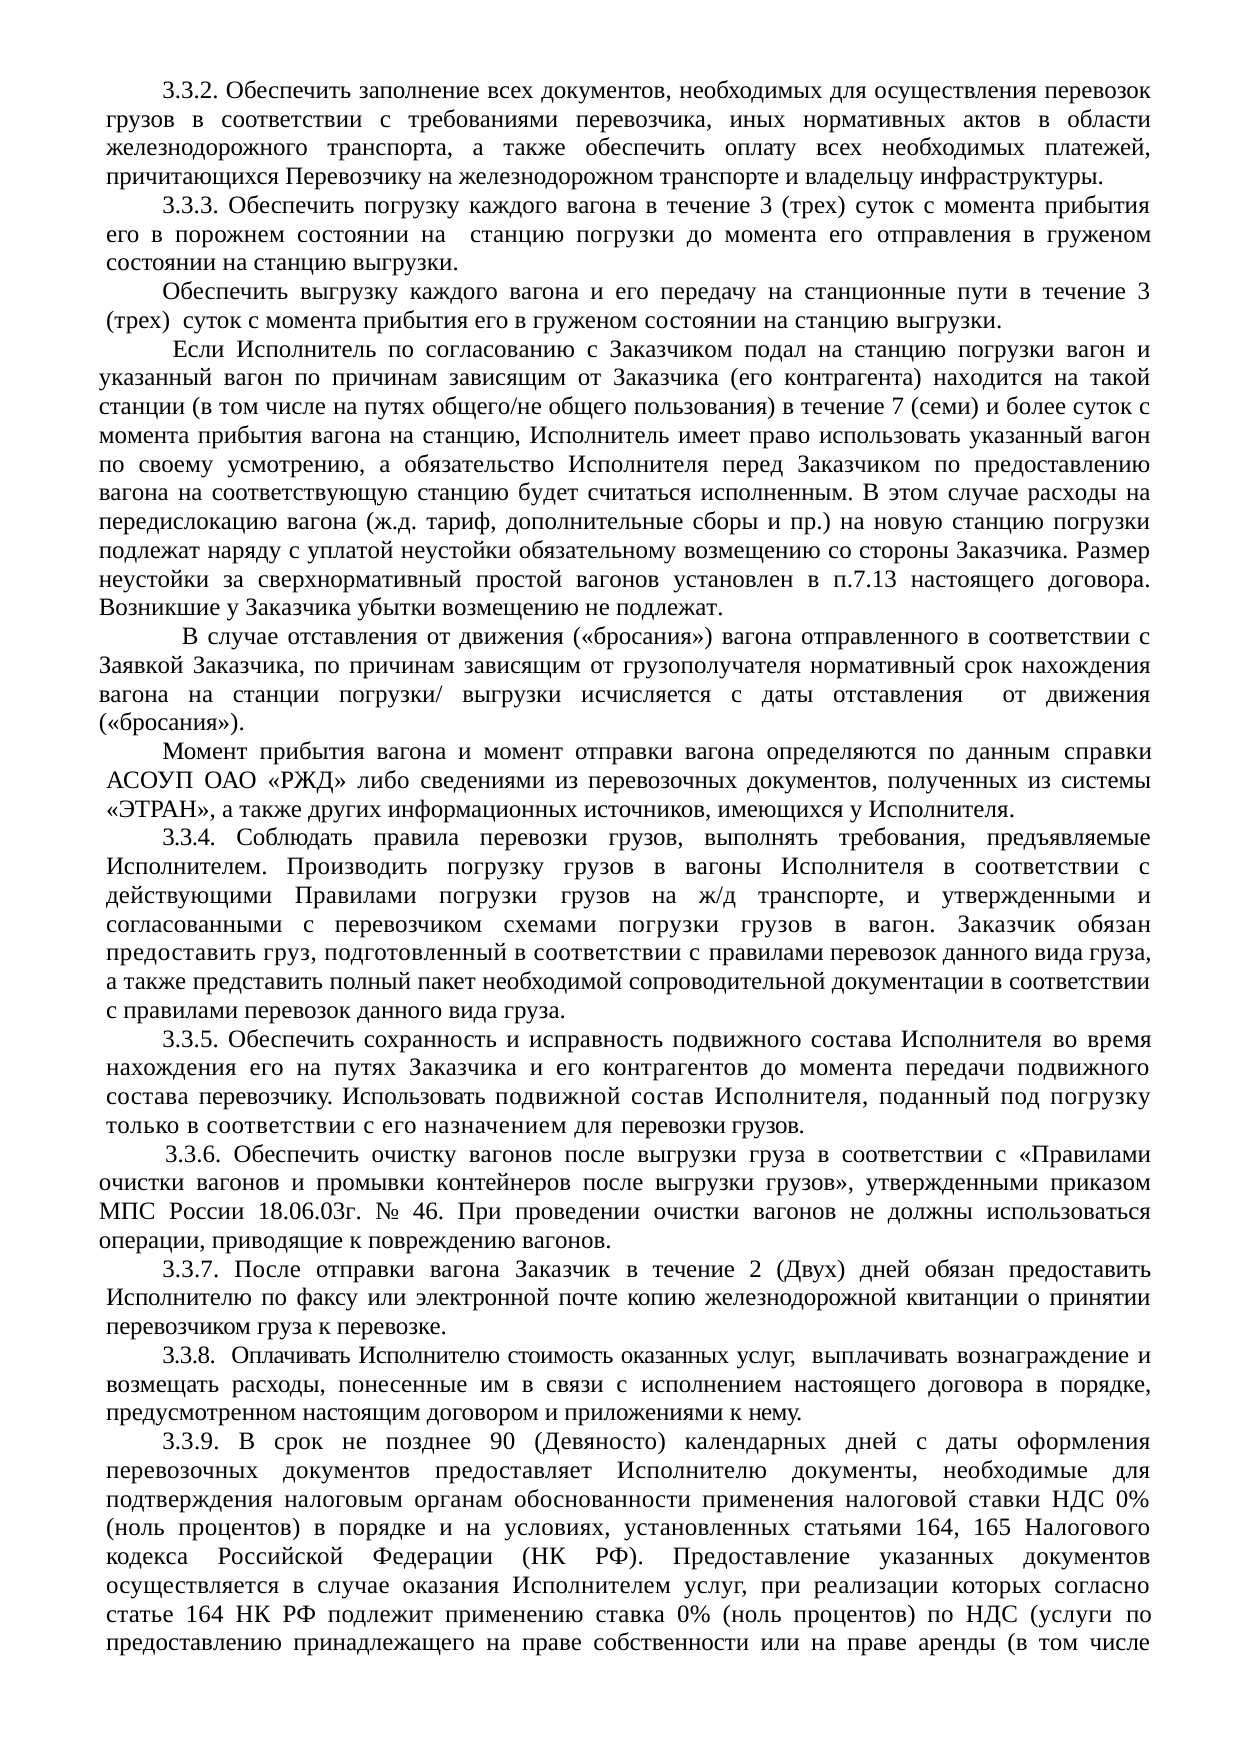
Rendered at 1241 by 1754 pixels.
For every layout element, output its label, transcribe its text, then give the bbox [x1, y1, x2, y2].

text 3.3.3. Обеспечить погрузку каждого вагона в течение 3 (трех) суток с момента прибытия его в порожнем состоянии на станцию погрузки до момента его отправления в груженом состоянии на станцию выгрузки. [106, 190, 1152, 276]
text Момент прибытия вагона и момент отправки вагона определяются по данным справки АСОУП ОАО «РЖД» либо сведениями из перевозочных документов, полученных из системы «ЭТРАН», а также других информационных источников, имеющихся у Исполнителя. [106, 736, 1152, 822]
text 3.3.4. Соблюдать правила перевозки грузов, выполнять требования, предъявляемые Исполнителем. Производить погрузку грузов в вагоны Исполнителя в соответствии с действующими Правилами погрузки грузов на ж/д транспорте, и утвержденными и согласованными с перевозчиком схемами погрузки грузов в вагон. Заказчик обязан предоставить груз, подготовленный в соответствии с правилами перевозок данного вида груза, а также представить полный пакет необходимой сопроводительной документации в соответствии с правилами перевозок данного вида груза. [106, 822, 1152, 1024]
text В случае отставления от движения («бросания») вагона отправленного в соответствии с Заявкой Заказчика, по причинам зависящим от грузополучателя нормативный срок нахождения вагона на станции погрузки/ выгрузки исчисляется с даты отставления от движения («бросания»). [98, 621, 1152, 736]
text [106, 1426, 1152, 1656]
text 3.3.6. Обеспечить очистку вагонов после выгрузки груза в соответствии с «Правилами очистки вагонов и промывки контейнеров после выгрузки грузов», утвержденными приказом МПС России 18.06.03г. № 46. При проведении очистки вагонов не должны использоваться операции, приводящие к повреждению вагонов. [98, 1139, 1152, 1254]
text Если Исполнитель по согласованию с Заказчиком подал на станцию погрузки вагон и указанный вагон по причинам зависящим от Заказчика (его контрагента) находится на такой станции (в том числе на путях общего/не общего пользования) в течение 7 (семи) и более суток с момента прибытия вагона на станцию, Исполнитель имеет право использовать указанный вагон по своему усмотрению, а обязательство Исполнителя перед Заказчиком по предоставлению вагона на соответствующую станцию будет считаться исполненным. В этом случае расходы на передислокацию вагона (ж.д. тариф, дополнительные сборы и пр.) на новую станцию погрузки подлежат наряду с уплатой неустойки обязательному возмещению со стороны Заказчика. Размер неустойки за сверхнормативный простой вагонов установлен в п.7.13 настоящего договора. Возникшие у Заказчика убытки возмещению не подлежат. [98, 334, 1152, 621]
text Обеспечить выгрузку каждого вагона и его передачу на станционные пути в течение 3 (трех) суток с момента прибытия его в груженом состоянии на станцию выгрузки. [106, 276, 1152, 334]
text 3.3.2. Обеспечить заполнение всех документов, необходимых для осуществления перевозок грузов в соответствии с требованиями перевозчика, иных нормативных актов в области железнодорожного транспорта, а также обеспечить оплату всех необходимых платежей, причитающихся Перевозчику на железнодорожном транспорте и владельцу инфраструктуры. [106, 75, 1152, 190]
text 3.3.5. Обеспечить сохранность и исправность подвижного состава Исполнителя во время нахождения его на путях Заказчика и его контрагентов до момента передачи подвижного состава перевозчику. Использовать подвижной состав Исполнителя, поданный под погрузку только в соответствии с его назначением для перевозки грузов. [106, 1024, 1152, 1139]
text 3.3.8. Оплачивать Исполнителю стоимость оказанных услуг, выплачивать вознаграждение и возмещать расходы, понесенные им в связи с исполнением настоящего договора в порядке, предусмотренном настоящим договором и приложениями к нему. [106, 1340, 1152, 1426]
text 3.3.7. После отправки вагона Заказчик в течение 2 (Двух) дней обязан предоставить Исполнителю по факсу или электронной почте копию железнодорожной квитанции о принятии перевозчиком груза к перевозке. [106, 1254, 1152, 1340]
